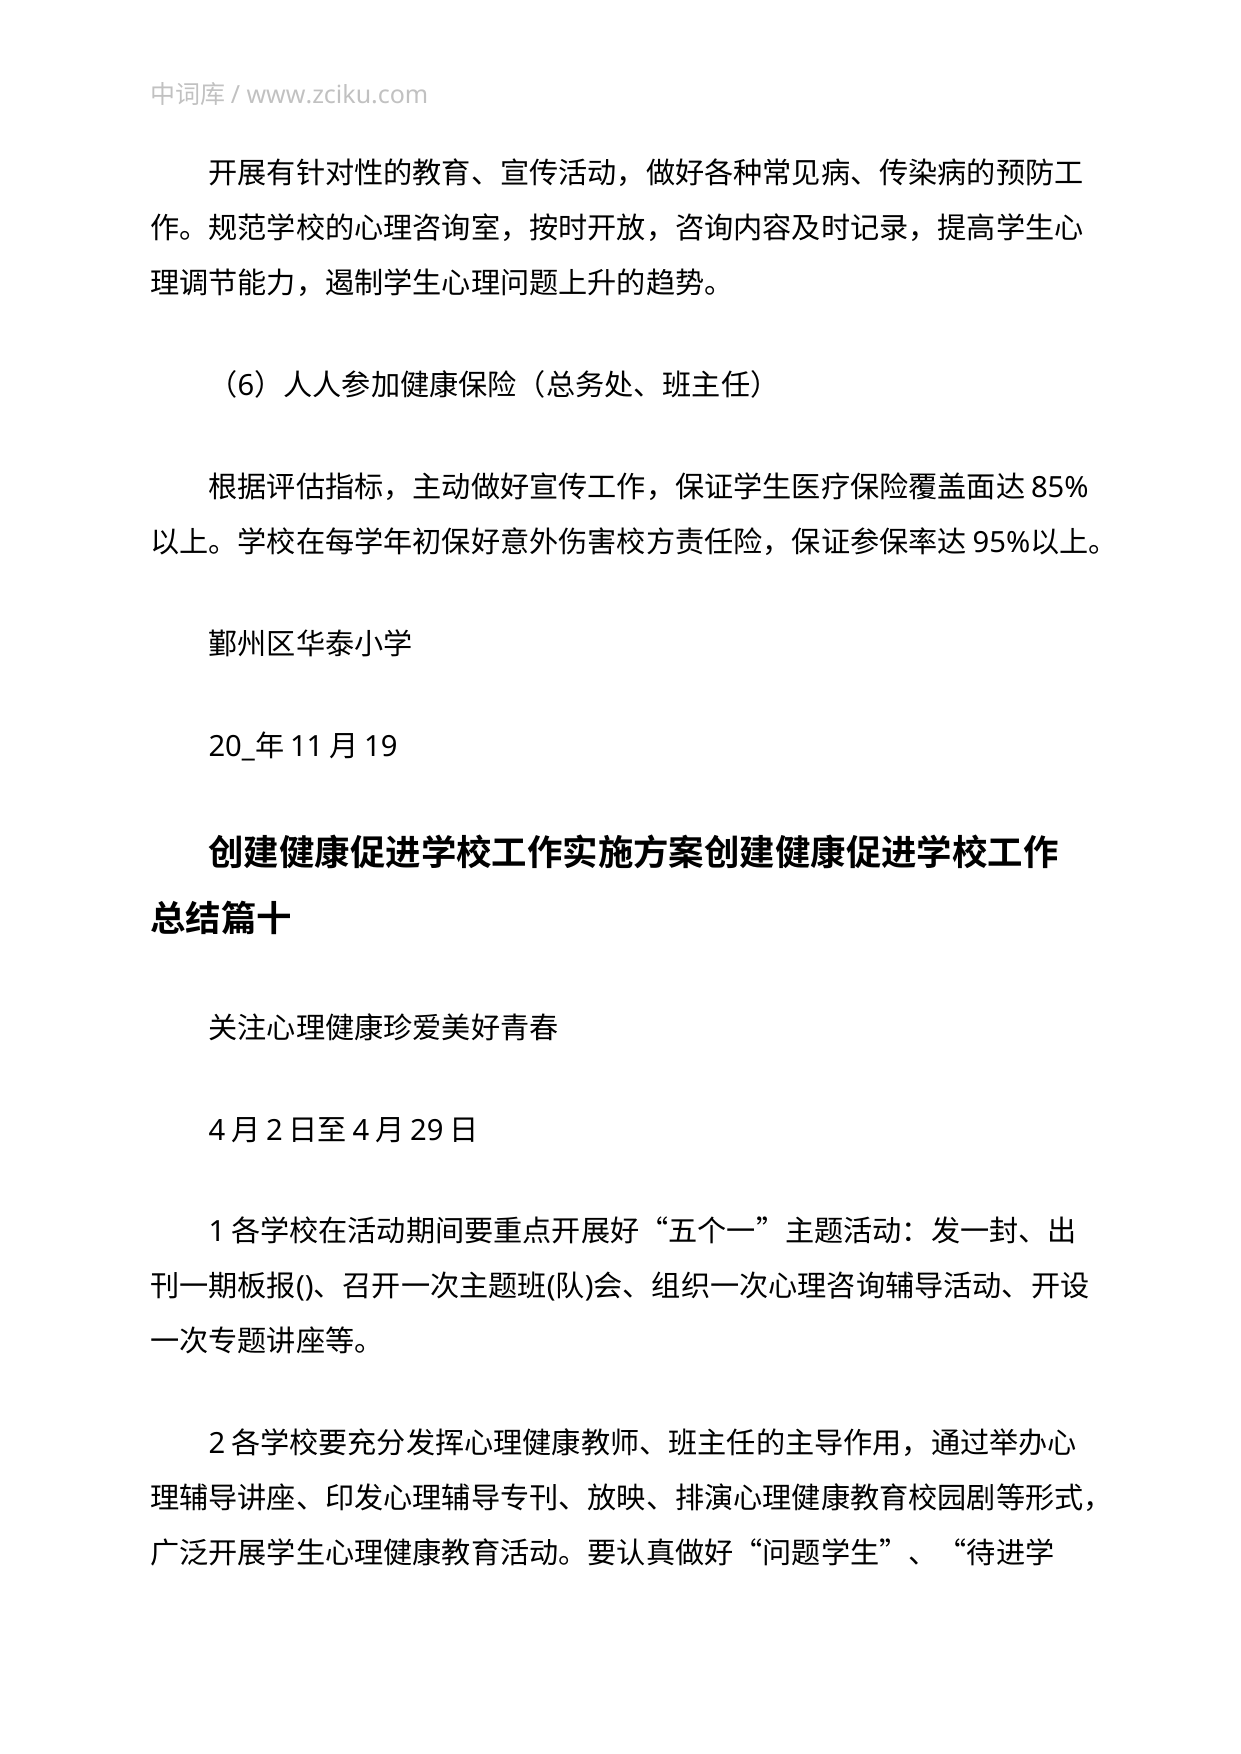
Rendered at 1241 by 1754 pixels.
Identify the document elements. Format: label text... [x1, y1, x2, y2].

text 根据评估指标，主动做好宣传工作，保证学生医疗保险覆盖面达85%以上。学校在每学年初保好意外伤害校方责任险，保证参保率达95%以上。 [150, 463, 1090, 561]
text 20_年11月19 [150, 722, 1090, 765]
text 1各学校在活动期间要重点开展好“五个一”主题活动：发一封、出刊一期板报()、召开一次主题班(队)会、组织一次心理咨询辅导活动、开设一次专题讲座等。 [150, 1208, 1090, 1360]
text 4月2日至4月29日 [150, 1106, 1090, 1148]
text 创建健康促进学校工作实施方案创建健康促进学校工作总结篇十 [150, 824, 1090, 942]
text 关注心理健康珍爱美好青春 [150, 1004, 1090, 1047]
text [150, 1420, 1090, 1572]
text 鄞州区华泰小学 [150, 621, 1090, 663]
text （6）人人参加健康保险（总务处、班主任） [150, 362, 1090, 404]
text 开展有针对性的教育、宣传活动，做好各种常见病、传染病的预防工作。规范学校的心理咨询室，按时开放，咨询内容及时记录，提高学生心理调节能力，遏制学生心理问题上升的趋势。 [150, 150, 1090, 302]
